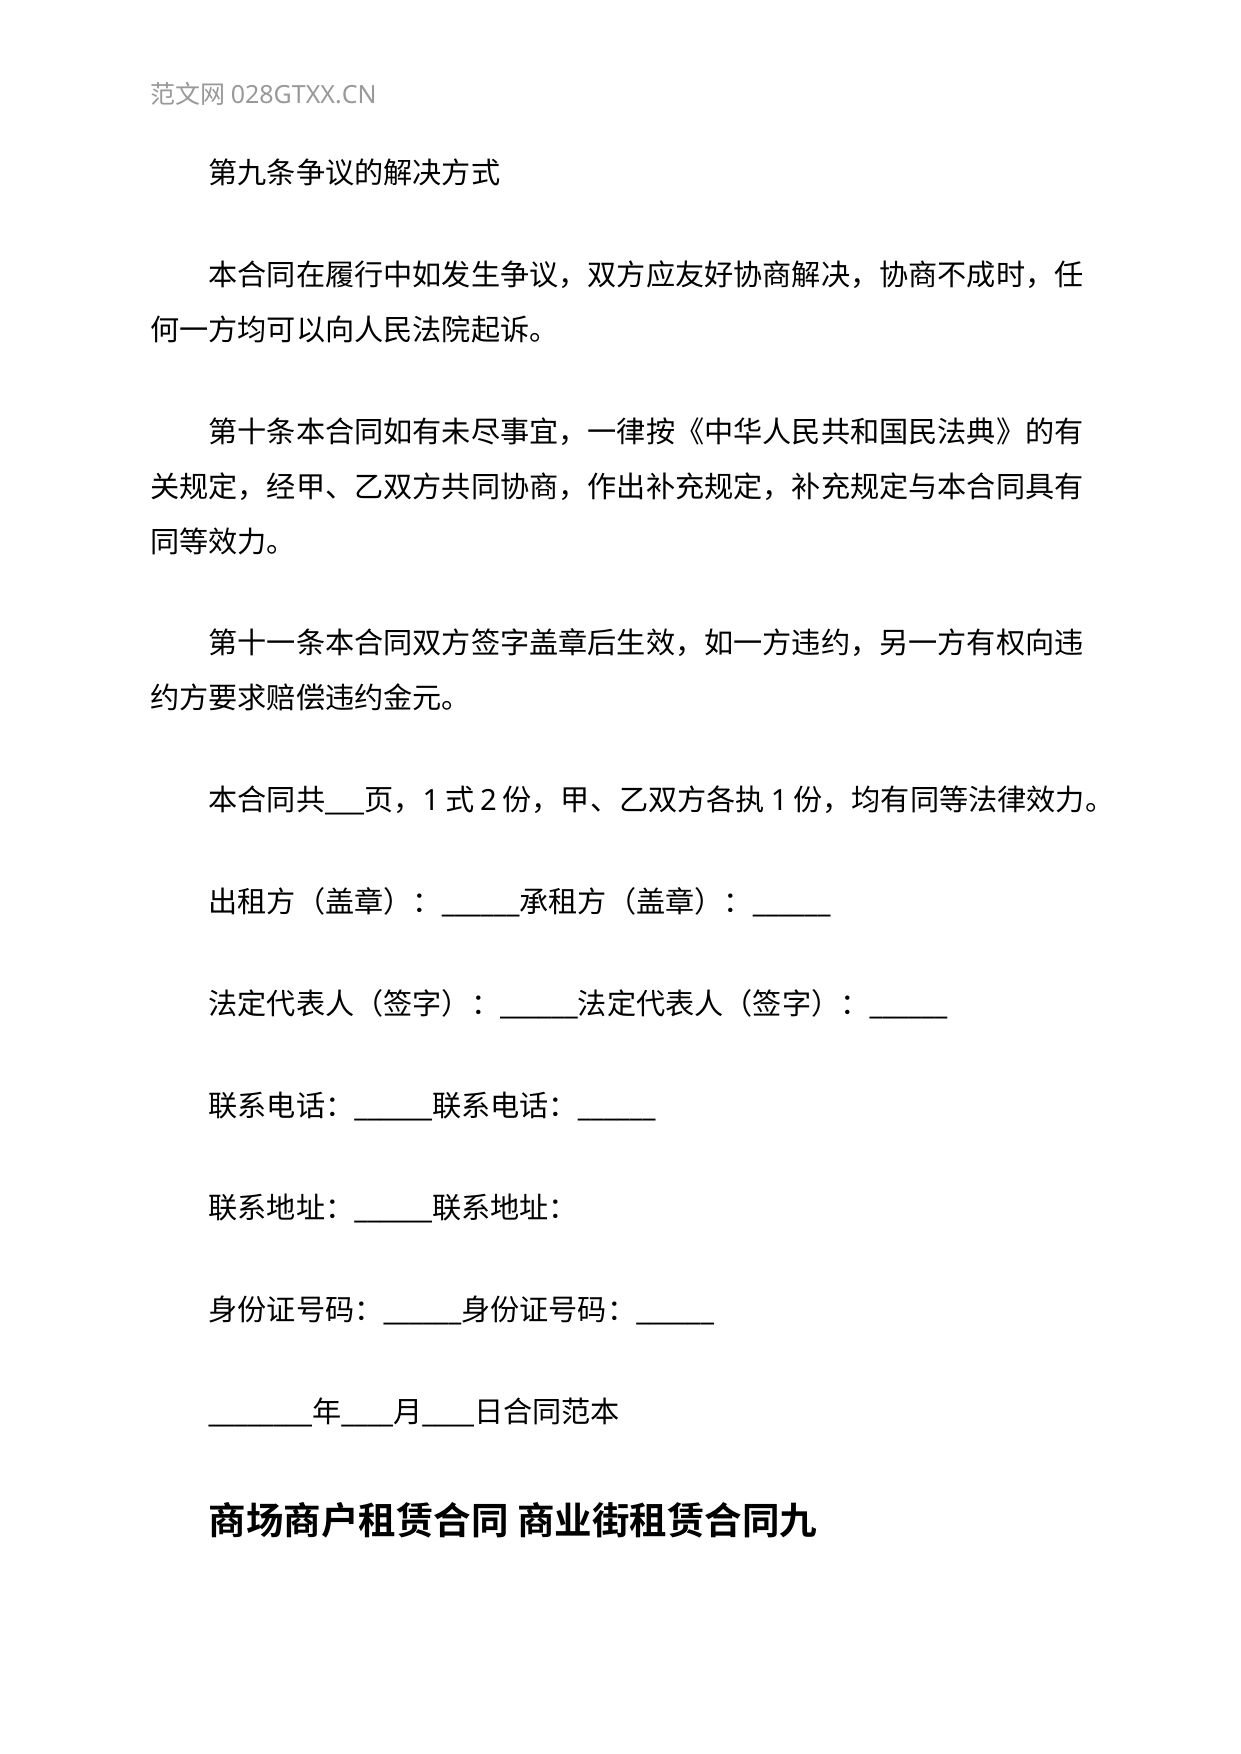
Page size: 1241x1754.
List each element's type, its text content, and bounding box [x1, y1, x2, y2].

text 商场商户租赁合同 商业街租赁合同九 [150, 1491, 1090, 1545]
text 第十条本合同如有未尽事宜，一律按《中华人民共和国民法典》的有关规定，经甲、乙双方共同协商，作出补充规定，补充规定与本合同具有同等效力。 [150, 408, 1090, 561]
text ________年____月____日合同范本 [150, 1388, 1090, 1431]
text 第十一条本合同双方签字盖章后生效，如一方违约，另一方有权向违约方要求赔偿违约金元。 [150, 620, 1090, 717]
text 第九条争议的解决方式 [150, 150, 1090, 192]
text 法定代表人（签字）：______法定代表人（签字）：______ [150, 981, 1090, 1023]
text 身份证号码：______身份证号码：______ [150, 1287, 1090, 1329]
text 联系电话：______联系电话：______ [150, 1083, 1090, 1125]
text 联系地址：______联系地址： [150, 1184, 1090, 1227]
text 本合同共___页，1式2份，甲、乙双方各执1份，均有同等法律效力。 [150, 777, 1090, 819]
text 出租方（盖章）：______承租方（盖章）：______ [150, 879, 1090, 921]
text 本合同在履行中如发生争议，双方应友好协商解决，协商不成时，任何一方均可以向人民法院起诉。 [150, 252, 1090, 349]
